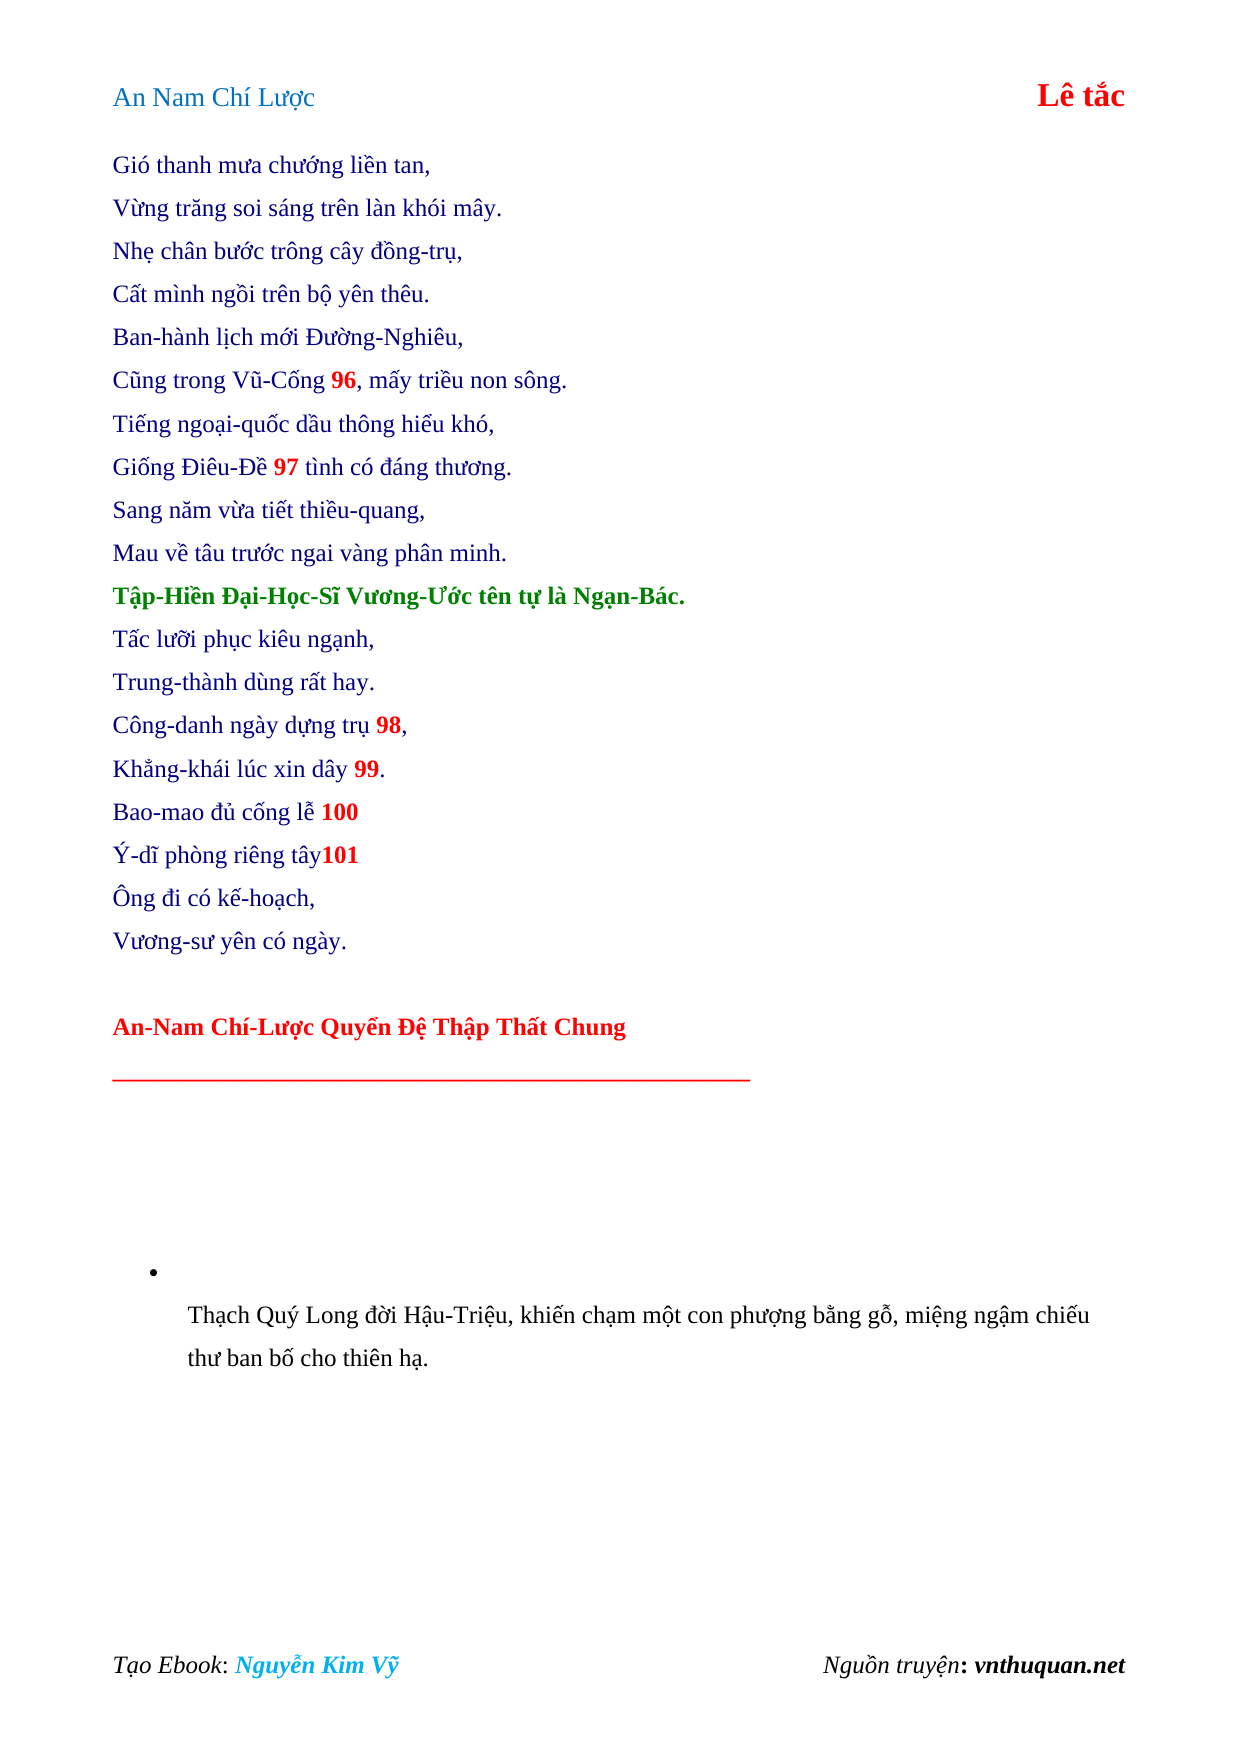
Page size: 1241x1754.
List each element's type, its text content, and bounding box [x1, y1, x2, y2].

list Thạch Quý Long đời Hậu-Triệu, khiến chạm một con phượng bằng gỗ, miệng ngậm chiếu thư ban bố cho thiên hạ. [150, 1257, 1128, 1372]
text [112, 150, 1128, 1127]
